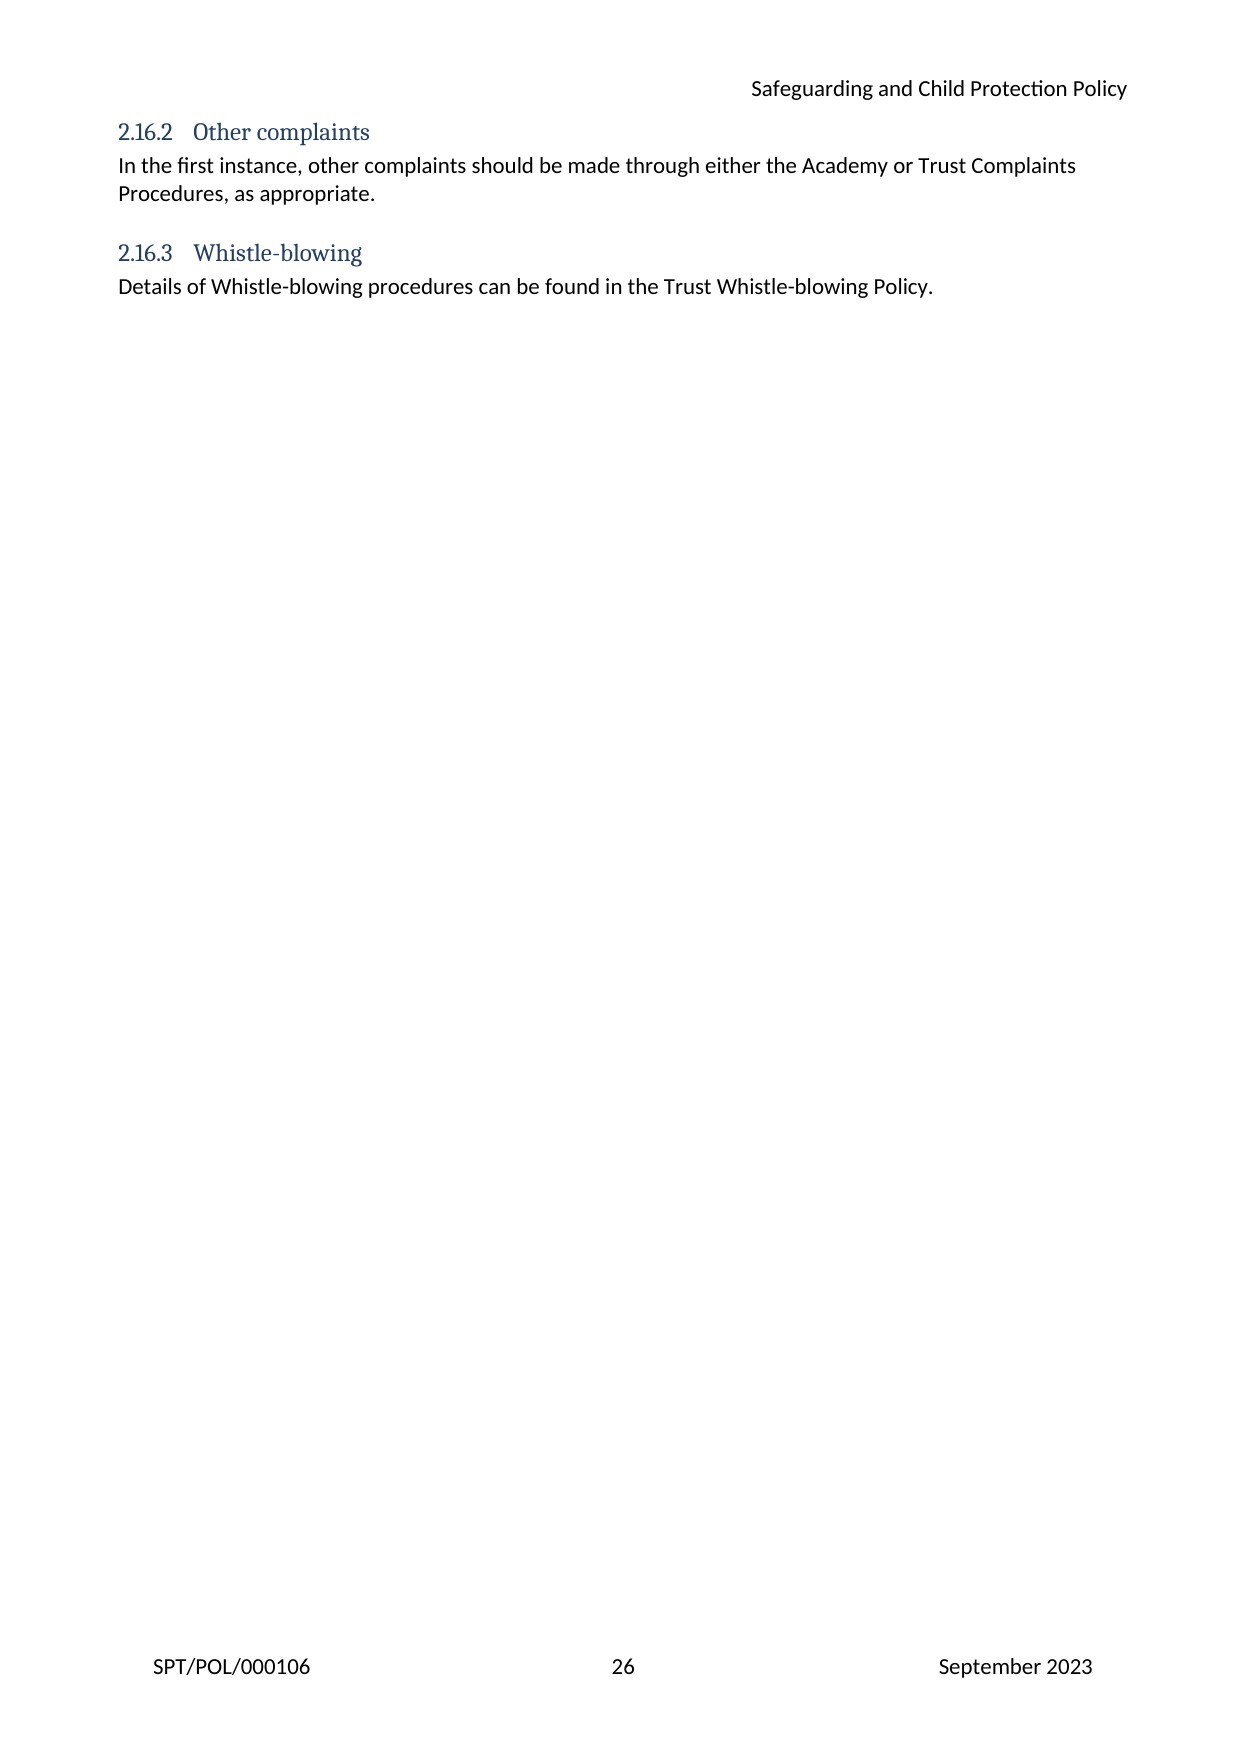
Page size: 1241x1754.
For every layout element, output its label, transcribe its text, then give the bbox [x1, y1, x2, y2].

subtitle Other complaints [118, 118, 1128, 147]
subtitle Whistle-blowing [118, 239, 1128, 268]
text In the first instance, other complaints should be made through either the Academy or Trust Complaints Procedures, as appropriate. [118, 151, 1128, 207]
text Details of Whistle-blowing procedures can be found in the Trust Whistle-blowing Policy. [118, 272, 1128, 300]
